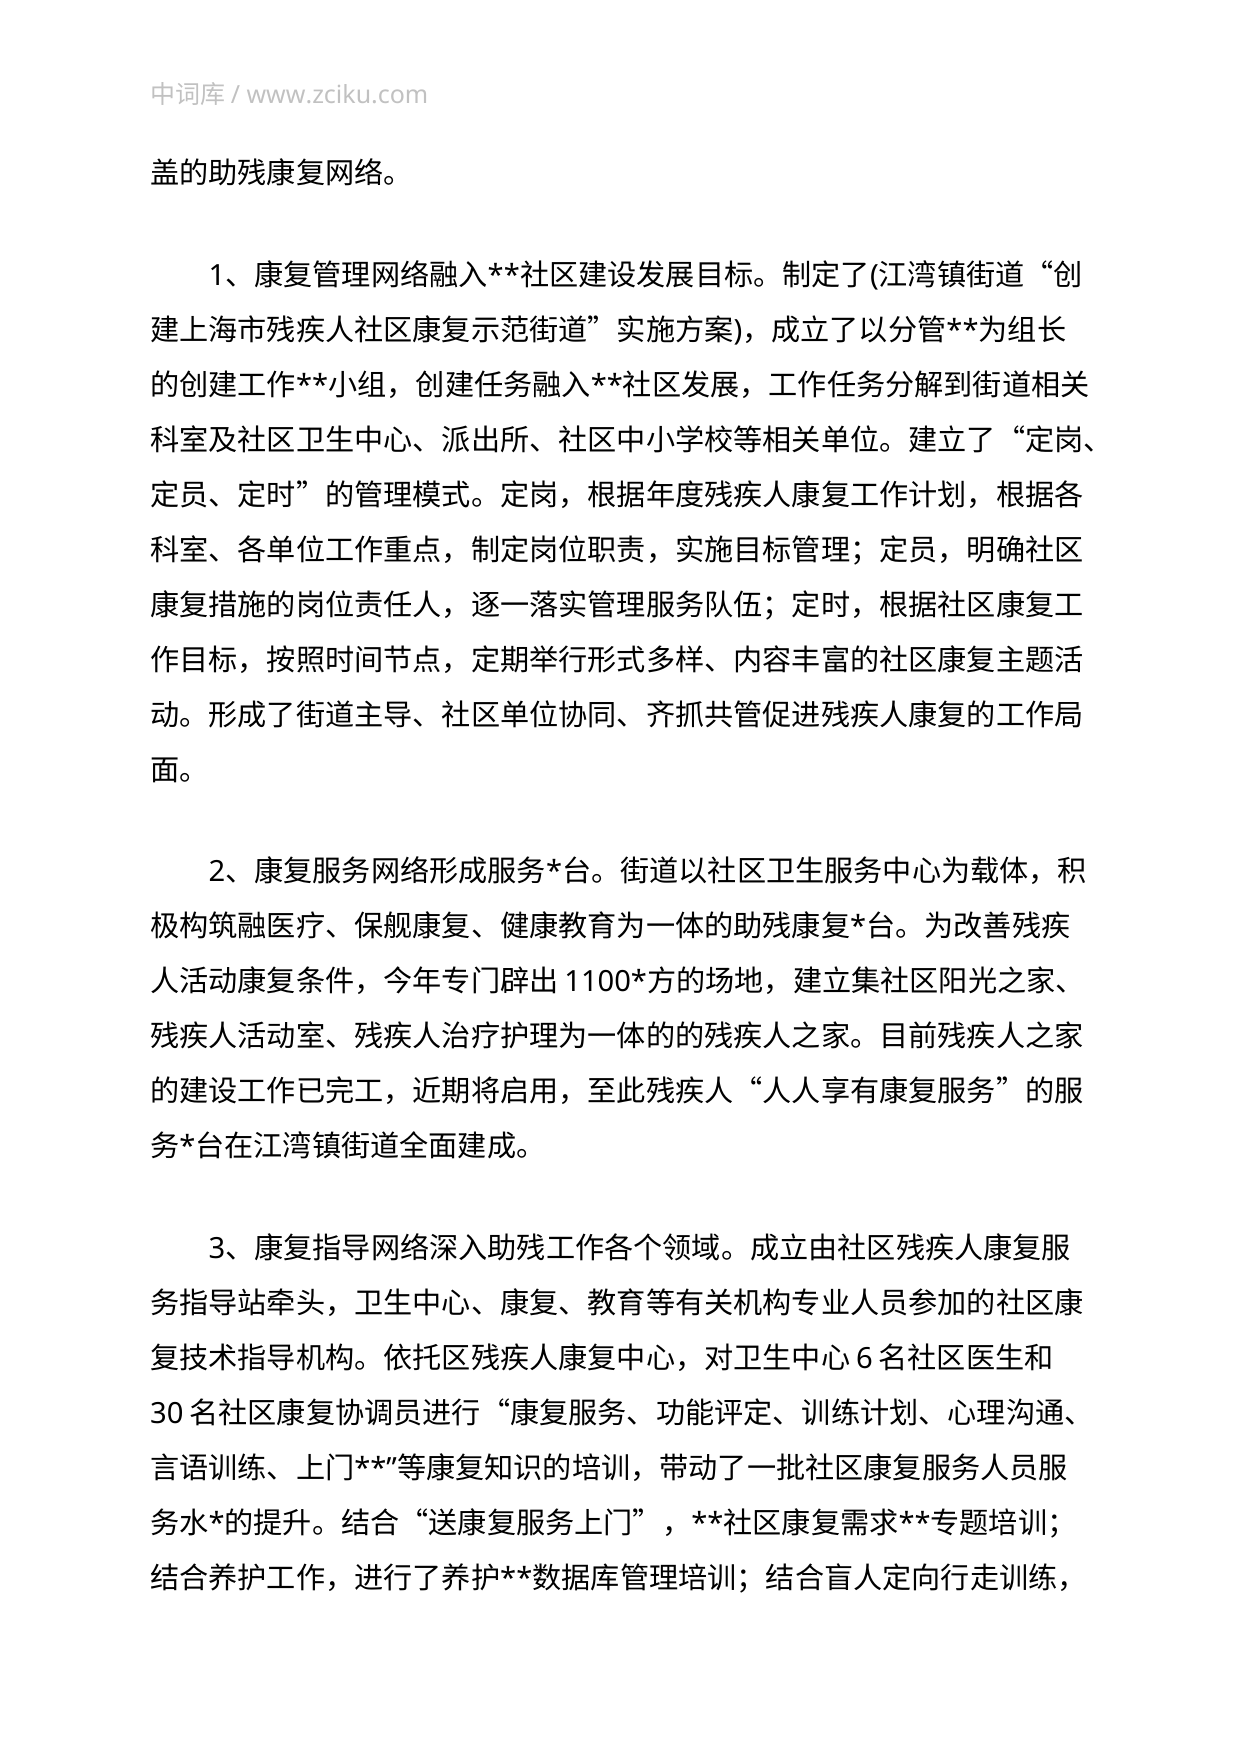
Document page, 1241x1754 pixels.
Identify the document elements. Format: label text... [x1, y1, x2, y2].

text 1、康复管理网络融入**社区建设发展目标。制定了(江湾镇街道“创建上海市残疾人社区康复示范街道”实施方案)，成立了以分管**为组长的创建工作**小组，创建任务融入**社区发展，工作任务分解到街道相关科室及社区卫生中心、派出所、社区中小学校等相关单位。建立了“定岗、定员、定时”的管理模式。定岗，根据年度残疾人康复工作计划，根据各科室、各单位工作重点，制定岗位职责，实施目标管理；定员，明确社区康复措施的岗位责任人，逐一落实管理服务队伍；定时，根据社区康复工作目标，按照时间节点，定期举行形式多样、内容丰富的社区康复主题活动。形成了街道主导、社区单位协同、齐抓共管促进残疾人康复的工作局面。 [150, 252, 1090, 788]
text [150, 1225, 1090, 1597]
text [150, 150, 1090, 192]
text 2、康复服务网络形成服务*台。街道以社区卫生服务中心为载体，积极构筑融医疗、保舰康复、健康教育为一体的助残康复*台。为改善残疾人活动康复条件，今年专门辟出1100*方的场地，建立集社区阳光之家、残疾人活动室、残疾人治疗护理为一体的的残疾人之家。目前残疾人之家的建设工作已完工，近期将启用，至此残疾人“人人享有康复服务”的服务*台在江湾镇街道全面建成。 [150, 848, 1090, 1165]
